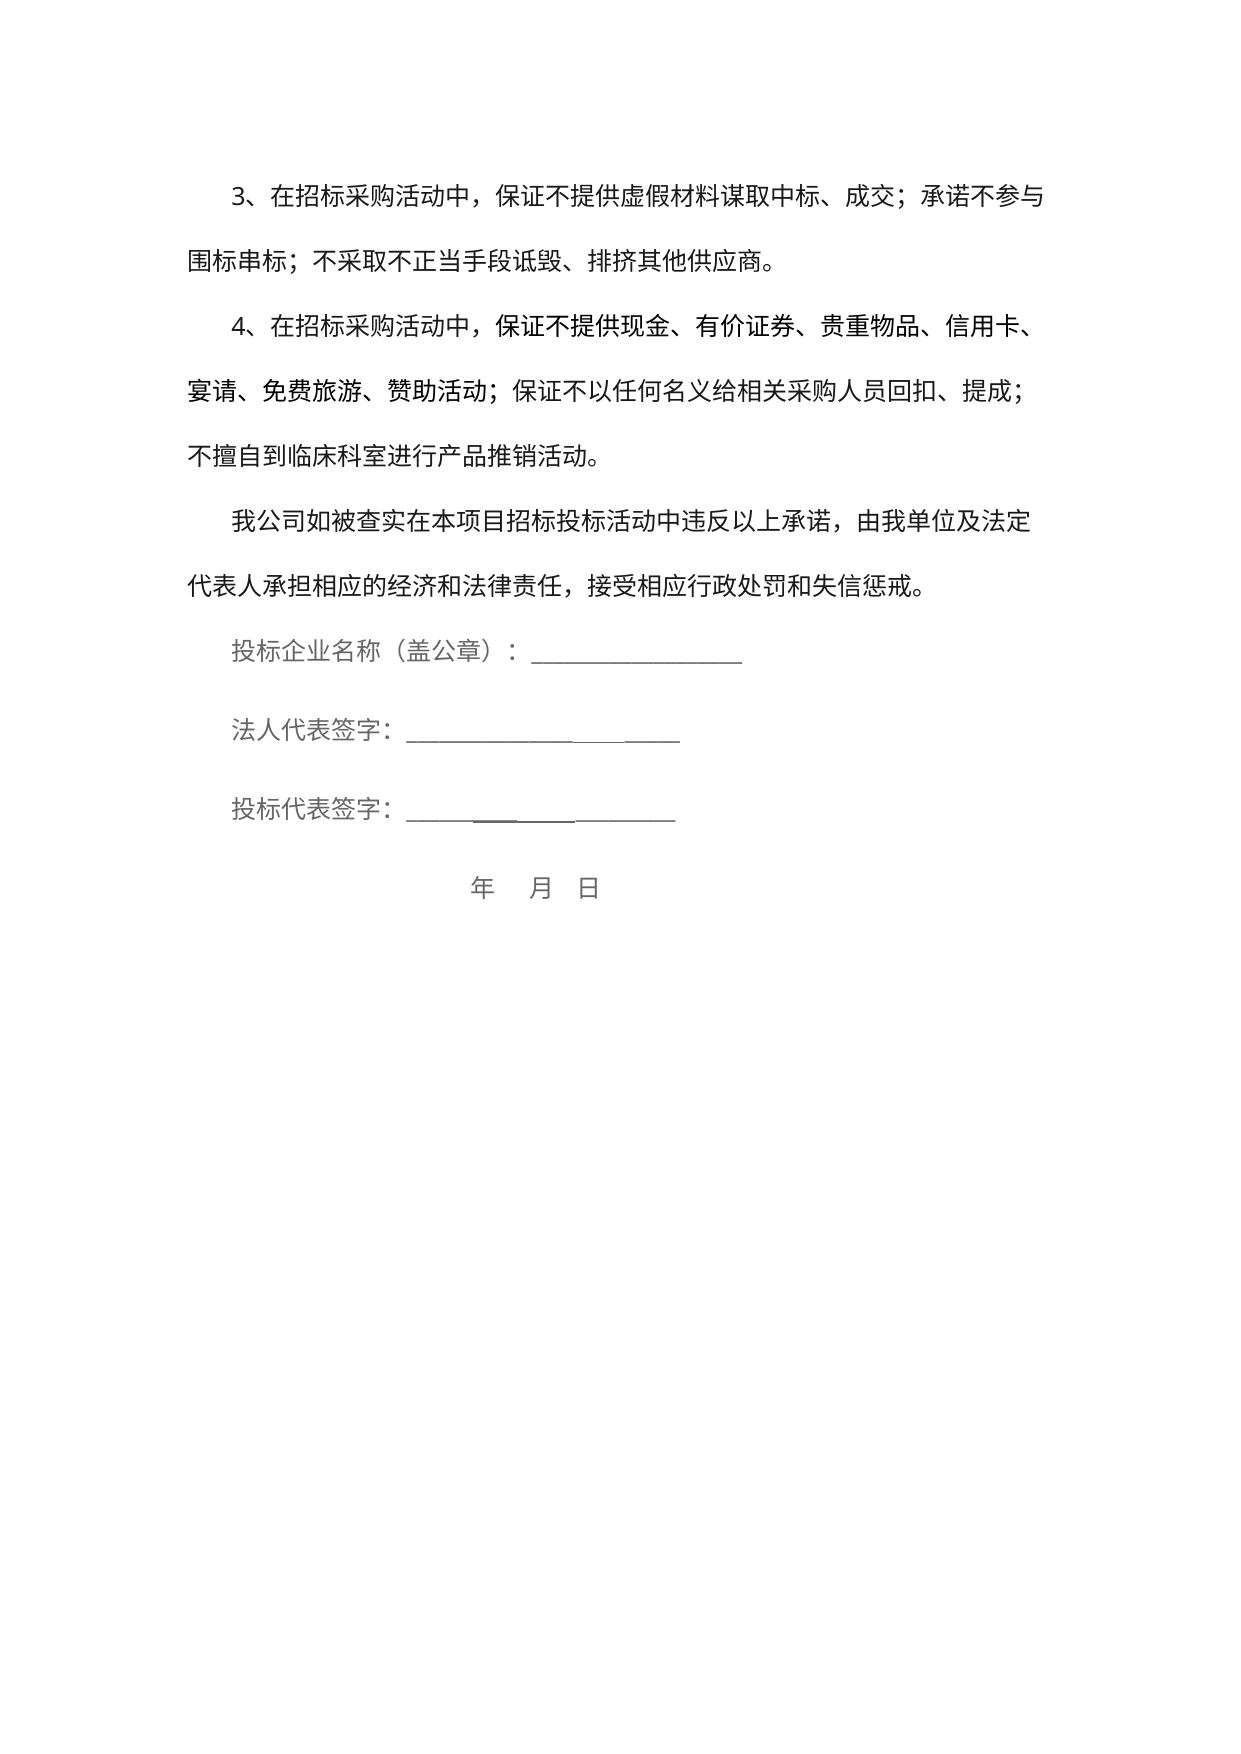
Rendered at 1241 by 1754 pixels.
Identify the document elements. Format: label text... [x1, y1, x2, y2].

text 投标企业名称（盖公章）：___________________ [187, 617, 1053, 682]
text 投标代表签字：__________ _________ [187, 775, 1053, 840]
text 法人代表签字：_______________ _____ [187, 696, 1053, 761]
text 4、在招标采购活动中，保证不提供现金、有价证券、贵重物品、信用卡、宴请、免费旅游、赞助活动；保证不以任何名义给相关采购人员回扣、提成；不擅自到临床科室进行产品推销活动。 [187, 292, 1053, 487]
text 3、在招标采购活动中，保证不提供虚假材料谋取中标、成交；承诺不参与围标串标；不采取不正当手段诋毁、排挤其他供应商。 [187, 162, 1053, 292]
text 我公司如被查实在本项目招标投标活动中违反以上承诺，由我单位及法定代表人承担相应的经济和法律责任，接受相应行政处罚和失信惩戒。 [187, 487, 1053, 617]
text 年 月 日 [187, 854, 1053, 919]
